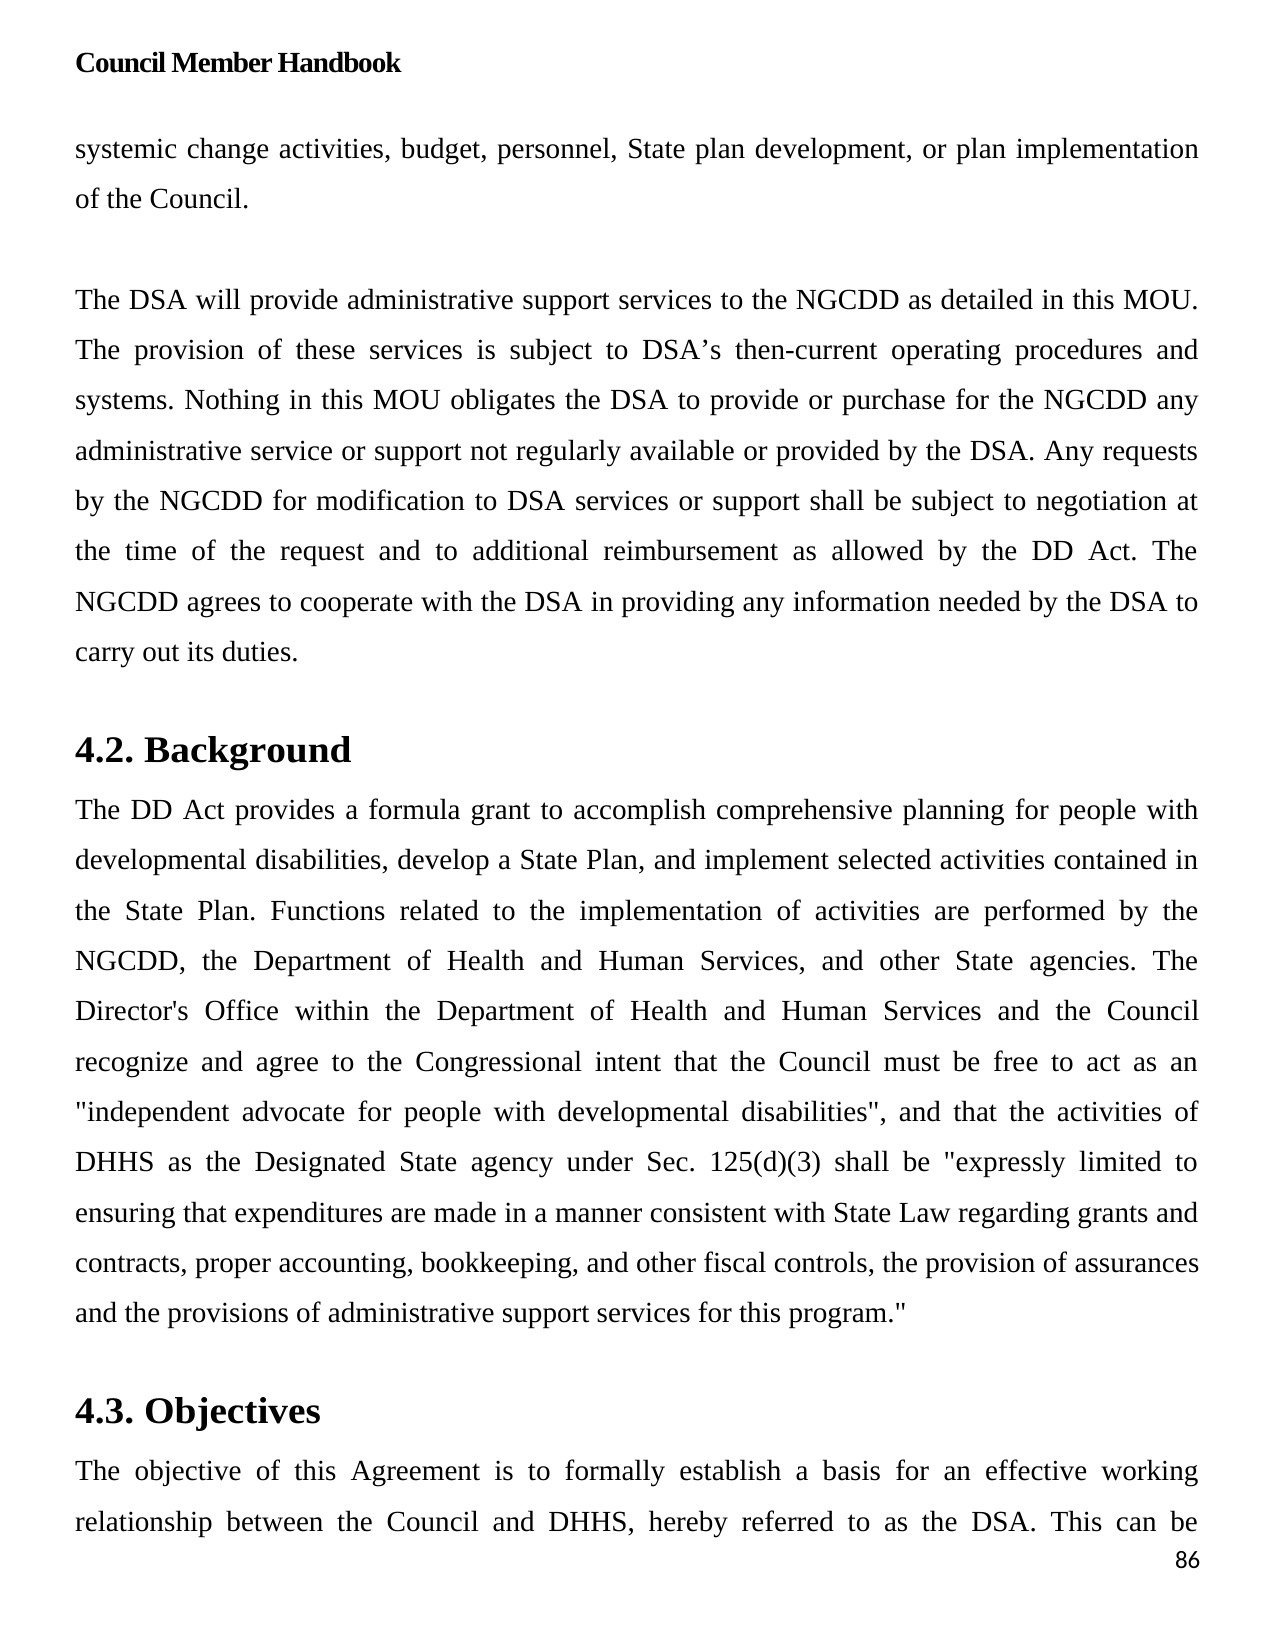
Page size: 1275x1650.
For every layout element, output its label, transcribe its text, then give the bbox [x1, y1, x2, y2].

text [75, 131, 1200, 215]
text The DD Act provides a formula grant to accomplish comprehensive planning for people with developmental disabilities, develop a State Plan, and implement selected activities contained in the State Plan. Functions related to the implementation of activities are performed by the NGCDD, the Department of Health and Human Services, and other State agencies. The Director's Office within the Department of Health and Human Services and the Council recognize and agree to the Congressional intent that the Council must be free to act as an "independent advocate for people with developmental disabilities", and that the activities of DHHS as the Designated State agency under Sec. 125(d)(3) shall be "expressly limited to ensuring that expenditures are made in a manner consistent with State Law regarding grants and contracts, proper accounting, bookkeeping, and other fiscal controls, the provision of assurances and the provisions of administrative support services for this program." [75, 792, 1200, 1329]
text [75, 1453, 1200, 1537]
subtitle 4.3. Objectives [75, 1389, 1200, 1432]
subtitle 4.2. Background [75, 727, 1200, 771]
text The DSA will provide administrative support services to the NGCDD as detailed in this MOU. The provision of these services is subject to DSA’s then-current operating procedures and systems. Nothing in this MOU obligates the DSA to provide or purchase for the NGCDD any administrative service or support not regularly available or provided by the DSA. Any requests by the NGCDD for modification to DSA services or support shall be subject to negotiation at the time of the request and to additional reimbursement as allowed by the DD Act. The NGCDD agrees to cooperate with the DSA in providing any information needed by the DSA to carry out its duties. [75, 282, 1200, 668]
